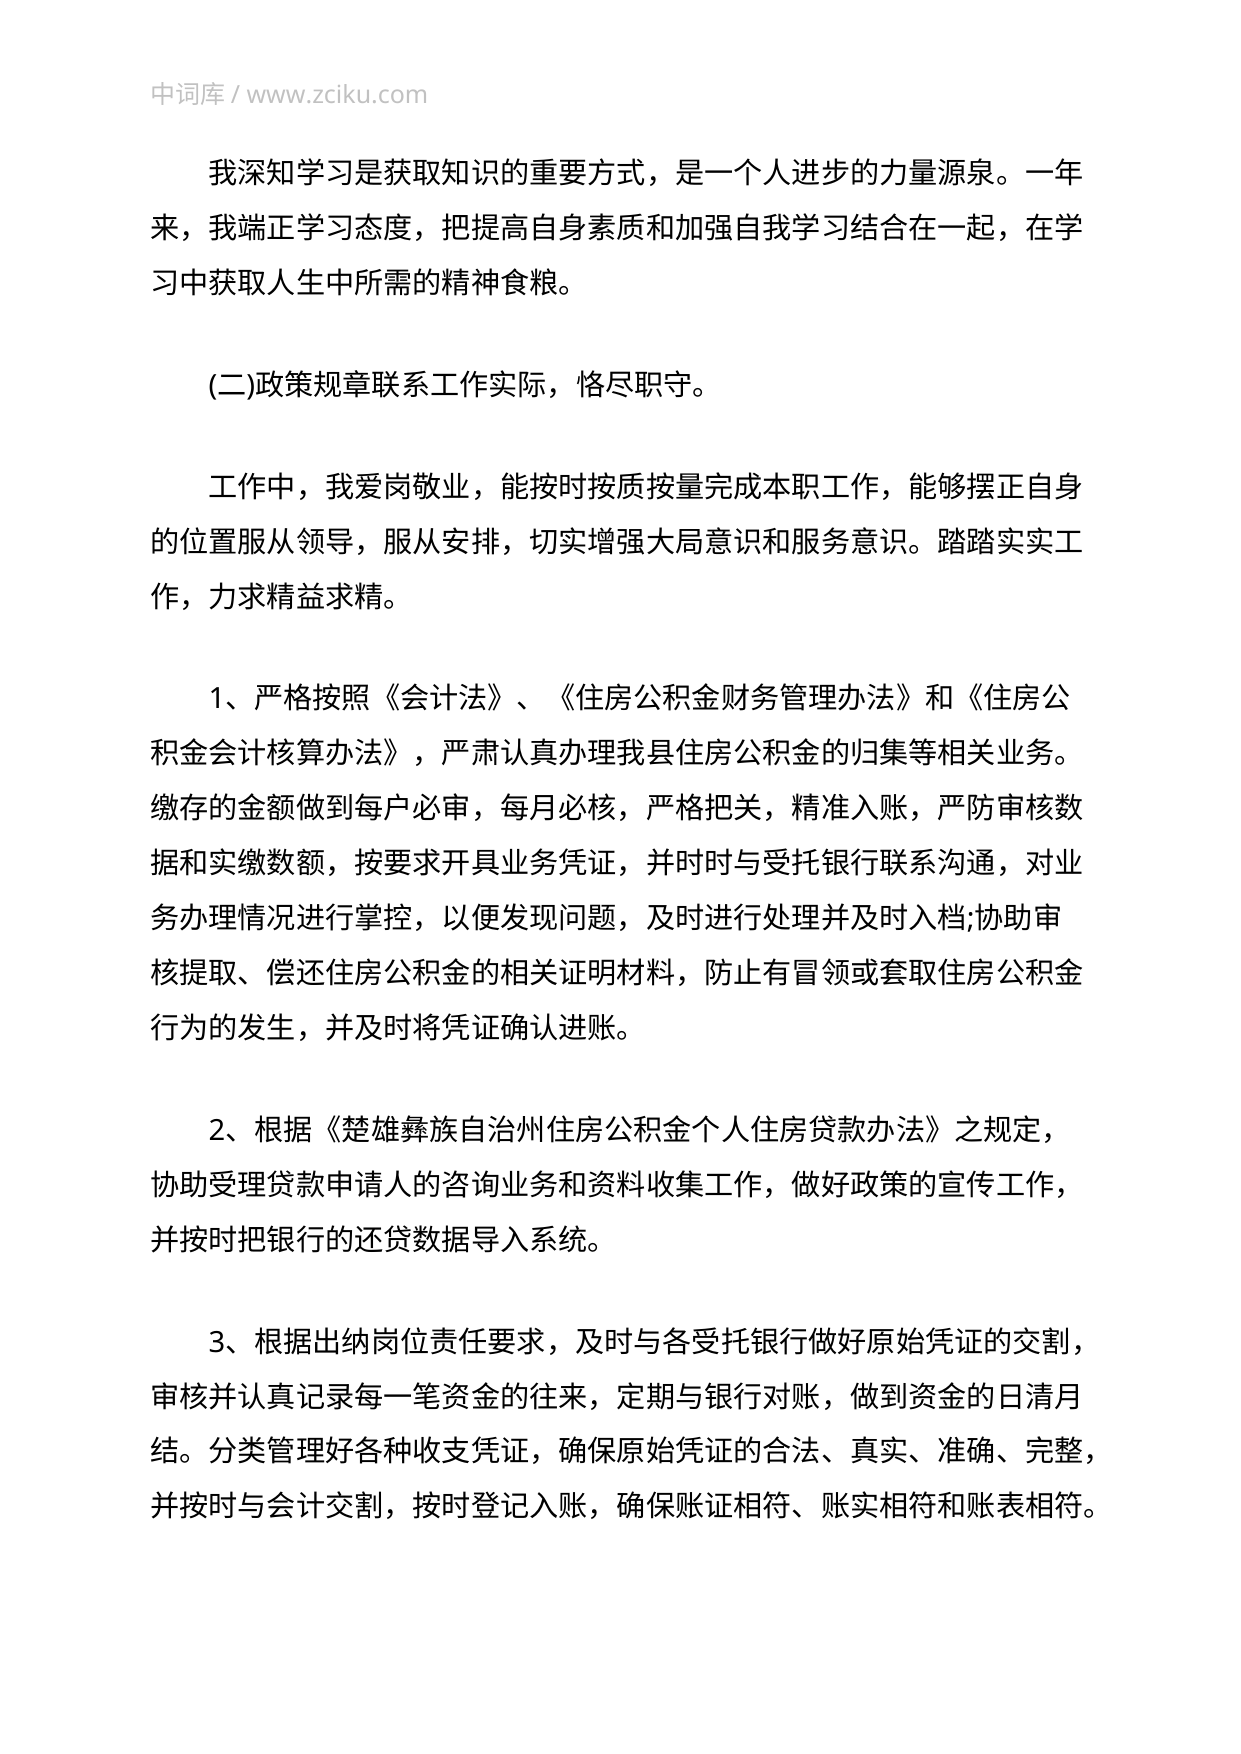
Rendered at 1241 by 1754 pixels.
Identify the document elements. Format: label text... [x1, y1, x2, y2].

text 2、根据《楚雄彝族自治州住房公积金个人住房贷款办法》之规定，协助受理贷款申请人的咨询业务和资料收集工作，做好政策的宣传工作，并按时把银行的还贷数据导入系统。 [150, 1106, 1090, 1259]
text (二)政策规章联系工作实际，恪尽职守。 [150, 362, 1090, 404]
text 3、根据出纳岗位责任要求，及时与各受托银行做好原始凭证的交割，审核并认真记录每一笔资金的往来，定期与银行对账，做到资金的日清月结。分类管理好各种收支凭证，确保原始凭证的合法、真实、准确、完整，并按时与会计交割，按时登记入账，确保账证相符、账实相符和账表相符。 [150, 1318, 1090, 1525]
text 我深知学习是获取知识的重要方式，是一个人进步的力量源泉。一年来，我端正学习态度，把提高自身素质和加强自我学习结合在一起，在学习中获取人生中所需的精神食粮。 [150, 150, 1090, 302]
text 工作中，我爱岗敬业，能按时按质按量完成本职工作，能够摆正自身的位置服从领导，服从安排，切实增强大局意识和服务意识。踏踏实实工作，力求精益求精。 [150, 463, 1090, 616]
text 1、严格按照《会计法》、《住房公积金财务管理办法》和《住房公积金会计核算办法》，严肃认真办理我县住房公积金的归集等相关业务。缴存的金额做到每户必审，每月必核，严格把关，精准入账，严防审核数据和实缴数额，按要求开具业务凭证，并时时与受托银行联系沟通，对业务办理情况进行掌控，以便发现问题，及时进行处理并及时入档;协助审核提取、偿还住房公积金的相关证明材料，防止有冒领或套取住房公积金行为的发生，并及时将凭证确认进账。 [150, 675, 1090, 1047]
